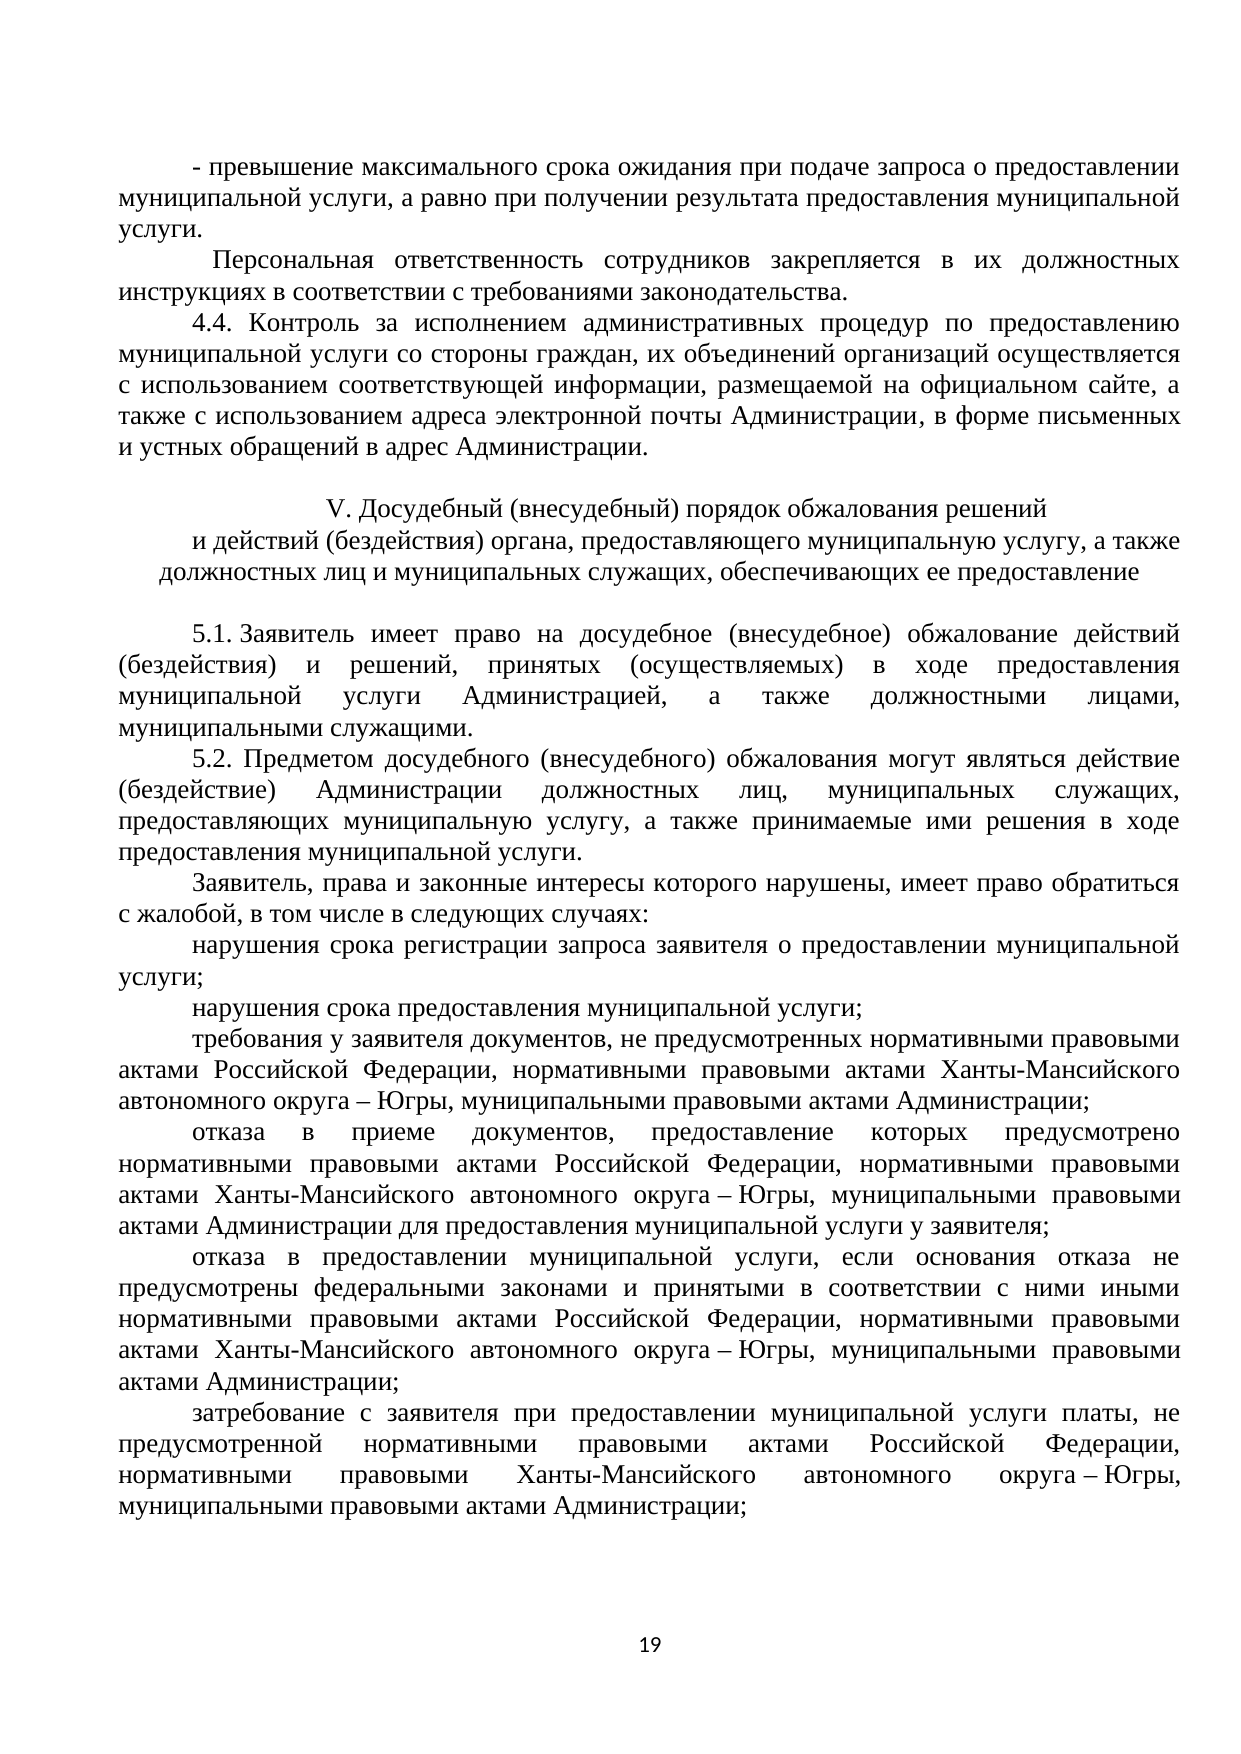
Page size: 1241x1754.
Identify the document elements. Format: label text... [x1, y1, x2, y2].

text затребование с заявителя при предоставлении муниципальной услуги платы, не предусмотренной нормативными правовыми актами Российской Федерации, нормативными правовыми Ханты-Мансийского автономного округа – Югры, муниципальными правовыми актами Администрации; [118, 1396, 1181, 1520]
text отказа в приеме документов, предоставление которых предусмотрено нормативными правовыми актами Российской Федерации, нормативными правовыми актами Ханты-Мансийского автономного округа – Югры, муниципальными правовыми актами Администрации для предоставления муниципальной услуги у заявителя; [118, 1116, 1181, 1240]
text Заявитель, права и законные интересы которого нарушены, имеет право обратиться с жалобой, в том числе в следующих случаях: [118, 866, 1181, 929]
text - превышение максимального срока ожидания при подаче запроса о предоставлении муниципальной услуги, а равно при получении результата предоставления муниципальной услуги. [118, 150, 1181, 243]
text V. Досудебный (внесудебный) порядок обжалования решений [118, 493, 1181, 524]
text нарушения срока регистрации запроса заявителя о предоставлении муниципальной услуги; [118, 929, 1181, 991]
text нарушения срока предоставления муниципальной услуги; [118, 991, 1181, 1022]
text и действий (бездействия) органа, предоставляющего муниципальную услугу, а также должностных лиц и муниципальных служащих, обеспечивающих ее предоставление [118, 524, 1181, 586]
text 5.2. Предметом досудебного (внесудебного) обжалования могут являться действие (бездействие) Администрации должностных лиц, муниципальных служащих, предоставляющих муниципальную услугу, а также принимаемые ими решения в ходе предоставления муниципальной услуги. [118, 742, 1181, 866]
text отказа в предоставлении муниципальной услуги, если основания отказа не предусмотрены федеральными законами и принятыми в соответствии с ними иными нормативными правовыми актами Российской Федерации, нормативными правовыми актами Ханты-Мансийского автономного округа – Югры, муниципальными правовыми актами Администрации; [118, 1240, 1181, 1396]
text 4.4. Контроль за исполнением административных процедур по предоставлению муниципальной услуги со стороны граждан, их объединений организаций осуществляется с использованием соответствующей информации, размещаемой на официальном сайте, а также с использованием адреса электронной почты Администрации, в форме письменных и устных обращений в адрес Администрации. [118, 306, 1181, 461]
text 5.1. Заявитель имеет право на досудебное (внесудебное) обжалование действий (бездействия) и решений, принятых (осуществляемых) в ходе предоставления муниципальной услуги Администрацией, а также должностными лицами, муниципальными служащими. [118, 617, 1181, 742]
text Персональная ответственность сотрудников закрепляется в их должностных инструкциях в соответствии с требованиями законодательства. [118, 243, 1181, 306]
text требования у заявителя документов, не предусмотренных нормативными правовыми актами Российской Федерации, нормативными правовыми актами Ханты-Мансийского автономного округа – Югры, муниципальными правовыми актами Администрации; [118, 1022, 1181, 1116]
